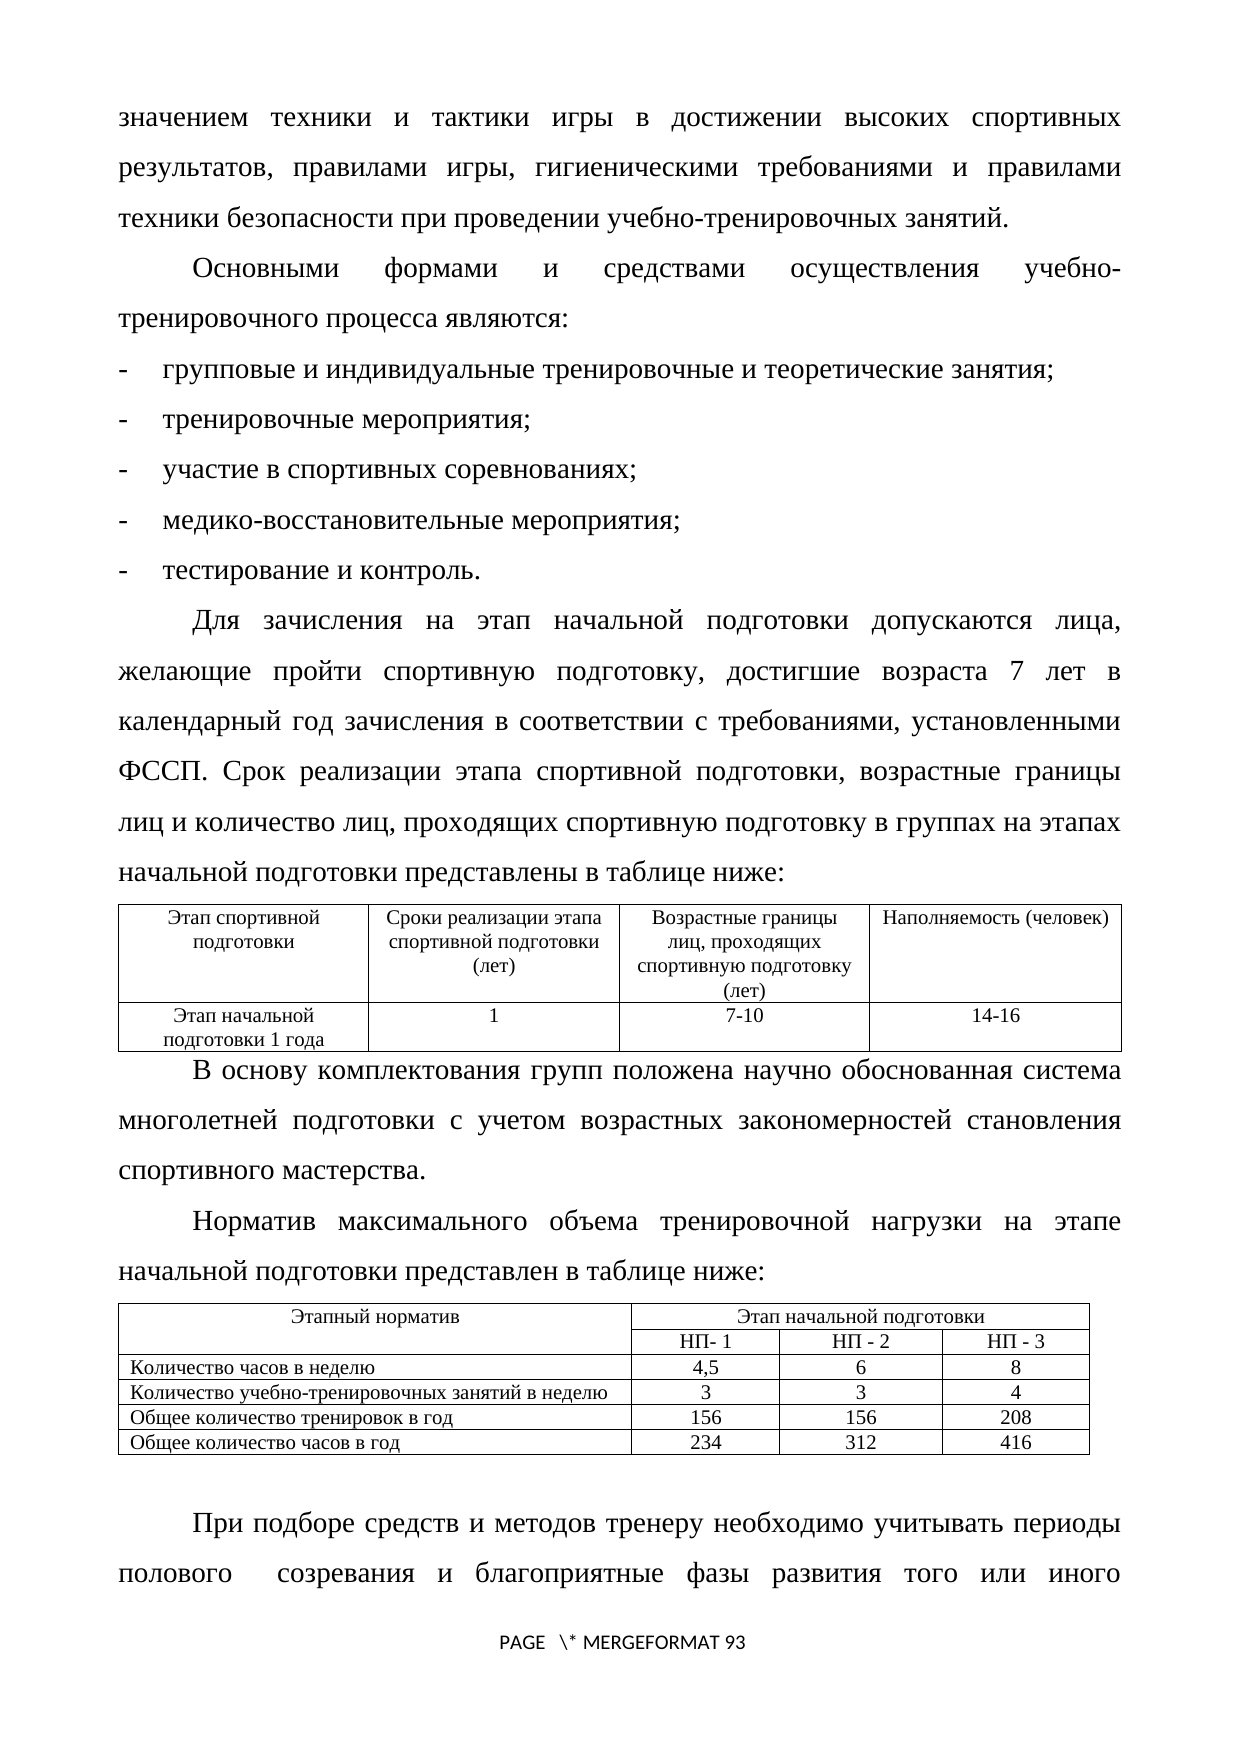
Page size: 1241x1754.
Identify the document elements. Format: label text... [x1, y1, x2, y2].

table_cell 4,5 [632, 1355, 779, 1379]
table_cell НП - 3 [943, 1330, 1089, 1353]
table_header Наполняемость (человек) [870, 905, 1121, 1002]
table_cell 7-10 [620, 1003, 869, 1051]
list медико-восстановительные мероприятия; [118, 502, 1122, 535]
table_cell 14-16 [870, 1003, 1121, 1051]
table_header Сроки реализации этапа спортивной подготовки (лет) [369, 905, 619, 1002]
text Для зачисления на этап начальной подготовки допускаются лица, желающие пройти спортивную подготовку, достигшие возраста 7 лет в календарный год зачисления в соответствии с требованиями, установленными ФССП. Срок реализации этапа спортивной подготовки, возрастные границы лиц и количество лиц, проходящих спортивную подготовку в группах на этапах начальной подготовки представлены в таблице ниже: [118, 602, 1122, 887]
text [118, 99, 1122, 233]
table_cell НП - 2 [780, 1330, 942, 1353]
text Основными формами и средствами осуществления учебно-тренировочного процесса являются: [118, 250, 1122, 334]
table_header Возрастные границы лиц, проходящих спортивную подготовку (лет) [620, 905, 869, 1002]
table_cell 8 [943, 1355, 1089, 1379]
table_header Этапный норматив [119, 1304, 631, 1353]
table_cell 6 [780, 1355, 942, 1379]
table_cell 312 [780, 1430, 942, 1454]
table_cell 156 [780, 1405, 942, 1429]
table_cell 1 [369, 1003, 619, 1051]
table_cell 156 [632, 1405, 779, 1429]
table_cell НП- 1 [632, 1330, 779, 1353]
list участие в спортивных соревнованиях; [118, 451, 1122, 485]
text Норматив максимального объема тренировочной нагрузки на этапе начальной подготовки представлен в таблице ниже: [118, 1203, 1122, 1287]
table_cell Количество часов в неделю [119, 1355, 631, 1379]
list тестирование и контроль. [118, 552, 1122, 586]
text В основу комплектования групп положена научно обоснованная система многолетней подготовки с учетом возрастных закономерностей становления спортивного мастерства. [118, 1052, 1122, 1186]
list тренировочные мероприятия; [118, 401, 1122, 435]
table_cell Количество учебно-тренировочных занятий в неделю [119, 1380, 631, 1404]
table_cell Общее количество часов в год [119, 1430, 631, 1454]
table_cell 234 [632, 1430, 779, 1454]
table_header Этап начальной подготовки [632, 1304, 1089, 1328]
list групповые и индивидуальные тренировочные и теоретические занятия; [118, 351, 1122, 384]
table_cell 416 [943, 1430, 1089, 1454]
table_cell Этап начальной подготовки 1 года [119, 1003, 368, 1051]
table_cell 3 [632, 1380, 779, 1404]
table_cell 3 [780, 1380, 942, 1404]
table_cell 4 [943, 1380, 1089, 1404]
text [118, 1505, 1122, 1589]
table_cell 208 [943, 1405, 1089, 1429]
table_cell Общее количество тренировок в год [119, 1405, 631, 1429]
table_header Этап спортивной подготовки [119, 905, 368, 1002]
